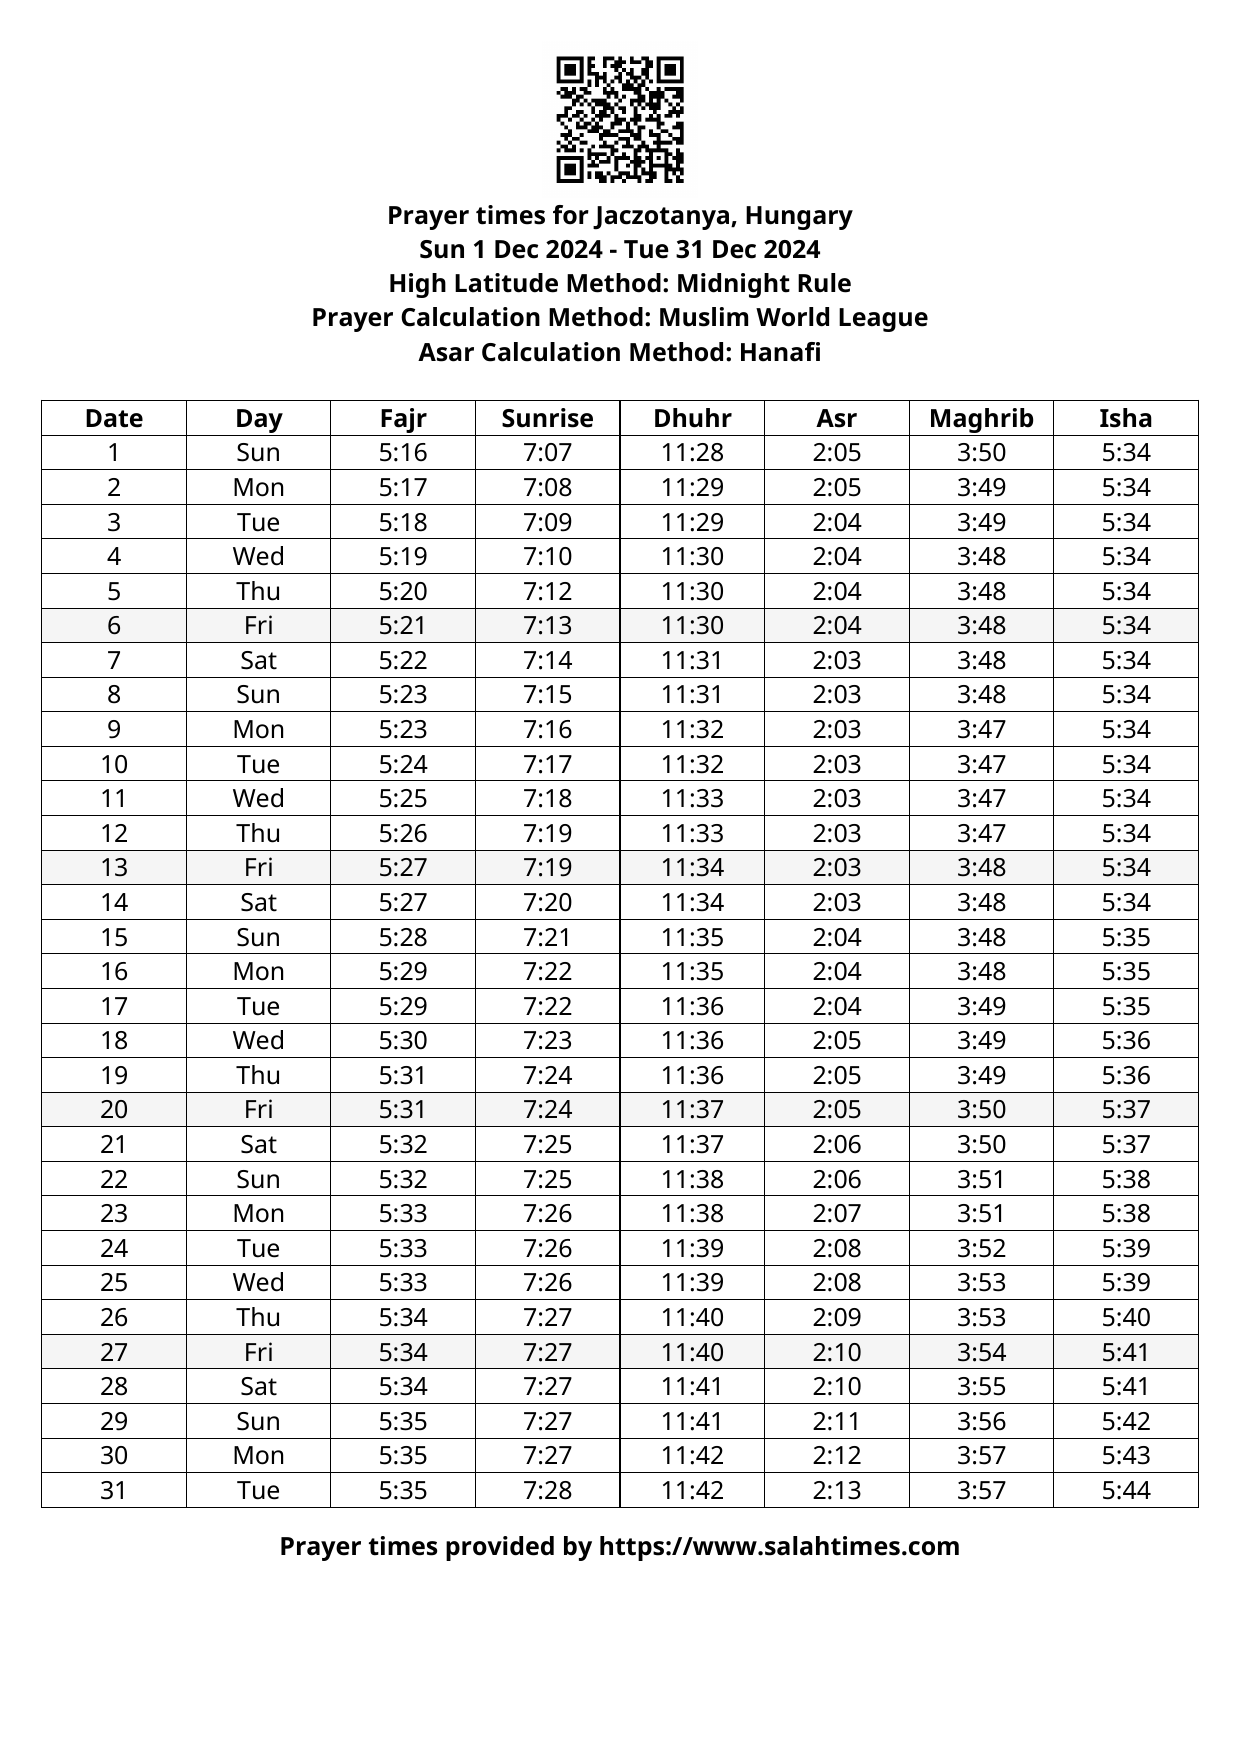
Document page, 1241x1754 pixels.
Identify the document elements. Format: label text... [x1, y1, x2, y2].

table_cell 26 [42, 1300, 186, 1334]
table_cell 31 [42, 1473, 186, 1507]
table_cell 7:27 [476, 1439, 619, 1472]
table_cell 5:21 [331, 609, 475, 642]
table_cell 5:31 [331, 1093, 475, 1126]
table_cell 11:32 [621, 747, 764, 780]
table_cell 11:34 [621, 885, 764, 919]
table_cell 2:05 [765, 470, 909, 504]
table_cell Sun [187, 678, 330, 711]
table_cell 5:18 [331, 505, 475, 538]
table_cell 2:03 [765, 712, 909, 746]
table_cell 14 [42, 885, 186, 919]
table_cell 5:38 [1054, 1162, 1198, 1195]
table_cell Mon [187, 712, 330, 746]
table_cell 16 [42, 954, 186, 988]
table_cell Fri [187, 609, 330, 642]
table_cell 3:48 [910, 574, 1053, 607]
table_cell 5:34 [1054, 885, 1198, 919]
table_cell 3:48 [910, 851, 1053, 884]
table_cell 11:39 [621, 1231, 764, 1264]
table_cell 7:19 [476, 816, 619, 849]
table_cell 3:47 [910, 712, 1053, 746]
table_cell 3:57 [910, 1473, 1053, 1507]
table_cell 5:34 [1054, 609, 1198, 642]
table_cell 5:20 [331, 574, 475, 607]
table_cell 2:08 [765, 1266, 909, 1299]
table_cell 2:04 [765, 989, 909, 1022]
table_cell 5:33 [331, 1231, 475, 1264]
table_cell 7:23 [476, 1024, 619, 1057]
table_cell 5:35 [1054, 954, 1198, 988]
table_cell 15 [42, 920, 186, 953]
table_cell 5:28 [331, 920, 475, 953]
table_cell 3:53 [910, 1266, 1053, 1299]
table_cell 29 [42, 1404, 186, 1437]
table_cell 5:33 [331, 1196, 475, 1230]
table_cell 11:28 [621, 436, 764, 469]
table_cell Sat [187, 1127, 330, 1161]
table_cell Thu [187, 816, 330, 849]
table_cell 3:50 [910, 436, 1053, 469]
table_cell 11:37 [621, 1093, 764, 1126]
table_cell 3:48 [910, 885, 1053, 919]
table_cell Mon [187, 1439, 330, 1472]
table_cell Tue [187, 989, 330, 1022]
table_cell 5:33 [331, 1266, 475, 1299]
table_cell Thu [187, 1300, 330, 1334]
table_cell Fri [187, 851, 330, 884]
table_cell 5:40 [1054, 1300, 1198, 1334]
table_cell 11:33 [621, 781, 764, 815]
table_cell 11:35 [621, 920, 764, 953]
table_cell 11:32 [621, 712, 764, 746]
text Prayer Calculation Method: Muslim World League [42, 300, 1198, 334]
table_cell 5:29 [331, 989, 475, 1022]
table_cell 10 [42, 747, 186, 780]
table_cell Fri [187, 1093, 330, 1126]
table_cell 11:37 [621, 1127, 764, 1161]
table_cell 5:43 [1054, 1439, 1198, 1472]
table_cell 7:27 [476, 1404, 619, 1437]
table_cell 11:38 [621, 1162, 764, 1195]
table_cell 2:03 [765, 816, 909, 849]
table_cell 3:56 [910, 1404, 1053, 1437]
table_cell 5:35 [331, 1404, 475, 1437]
table_cell 11:40 [621, 1335, 764, 1368]
table_cell 7:14 [476, 643, 619, 677]
table_cell 7:10 [476, 539, 619, 573]
table_cell 7 [42, 643, 186, 677]
table_header Day [187, 401, 330, 434]
table_cell 7:17 [476, 747, 619, 780]
table_cell Fri [187, 1335, 330, 1368]
table_cell 5:34 [331, 1335, 475, 1368]
table_cell 3:57 [910, 1439, 1053, 1472]
table_cell 2:03 [765, 851, 909, 884]
table_cell 11:30 [621, 539, 764, 573]
table_header Fajr [331, 401, 475, 434]
table_cell 9 [42, 712, 186, 746]
table_cell 8 [42, 678, 186, 711]
table_cell 7:16 [476, 712, 619, 746]
table_cell 2:05 [765, 1024, 909, 1057]
table_cell 2:03 [765, 885, 909, 919]
table_cell Sun [187, 1404, 330, 1437]
table_cell Sat [187, 885, 330, 919]
table_cell 5:19 [331, 539, 475, 573]
table_cell 1 [42, 436, 186, 469]
table_cell 5:16 [331, 436, 475, 469]
table_cell 2:05 [765, 1093, 909, 1126]
table_cell 11:36 [621, 989, 764, 1022]
table_cell 7:15 [476, 678, 619, 711]
table_cell 11:31 [621, 643, 764, 677]
table_cell 3:51 [910, 1196, 1053, 1230]
table_cell 2:04 [765, 609, 909, 642]
table_cell 5:34 [331, 1369, 475, 1403]
table_cell 3:54 [910, 1335, 1053, 1368]
table_cell 24 [42, 1231, 186, 1264]
table_cell 11:38 [621, 1196, 764, 1230]
table_cell Thu [187, 574, 330, 607]
table_cell 11:36 [621, 1024, 764, 1057]
table_cell 7:21 [476, 920, 619, 953]
table_cell 11:39 [621, 1266, 764, 1299]
table_cell 3:49 [910, 470, 1053, 504]
table_cell 11:30 [621, 609, 764, 642]
table_cell 11:36 [621, 1058, 764, 1092]
table_cell 19 [42, 1058, 186, 1092]
table_cell 2:11 [765, 1404, 909, 1437]
table_cell 5:37 [1054, 1093, 1198, 1126]
table_cell 6 [42, 609, 186, 642]
table_cell 18 [42, 1024, 186, 1057]
text Asar Calculation Method: Hanafi [42, 334, 1198, 368]
table_cell 4 [42, 539, 186, 573]
table_cell 5:41 [1054, 1335, 1198, 1368]
text Prayer times provided by https://www.salahtimes.com [42, 1528, 1198, 1563]
table_cell 3:50 [910, 1127, 1053, 1161]
table_cell 7:24 [476, 1058, 619, 1092]
table_cell 5:27 [331, 885, 475, 919]
table_cell 2:04 [765, 954, 909, 988]
table_cell 5:35 [1054, 989, 1198, 1022]
table_cell 11:42 [621, 1473, 764, 1507]
table_cell 11:41 [621, 1404, 764, 1437]
table_cell 7:27 [476, 1369, 619, 1403]
table_cell 11:35 [621, 954, 764, 988]
table_cell 5:34 [331, 1300, 475, 1334]
table_cell 11:29 [621, 470, 764, 504]
table_cell Wed [187, 781, 330, 815]
table_cell 7:20 [476, 885, 619, 919]
table_cell Sat [187, 643, 330, 677]
text Sun 1 Dec 2024 - Tue 31 Dec 2024 [42, 232, 1198, 266]
table_cell 7:18 [476, 781, 619, 815]
table_cell 13 [42, 851, 186, 884]
table_cell Mon [187, 470, 330, 504]
table_cell 5:22 [331, 643, 475, 677]
table_cell 2:10 [765, 1369, 909, 1403]
table_header Sunrise [476, 401, 619, 434]
table_cell 5:17 [331, 470, 475, 504]
table_cell 7:26 [476, 1231, 619, 1264]
table_header Date [42, 401, 186, 434]
table_cell 7:25 [476, 1162, 619, 1195]
table_cell 5:35 [1054, 920, 1198, 953]
table_header Maghrib [910, 401, 1053, 434]
table_cell 5:23 [331, 712, 475, 746]
table_cell 5:36 [1054, 1058, 1198, 1092]
table_cell 11:29 [621, 505, 764, 538]
table_cell 27 [42, 1335, 186, 1368]
table_cell 3:49 [910, 1024, 1053, 1057]
table_cell 5:36 [1054, 1024, 1198, 1057]
table_cell 3:49 [910, 1058, 1053, 1092]
table_cell 7:26 [476, 1266, 619, 1299]
table_cell 3:47 [910, 781, 1053, 815]
table_cell Tue [187, 1473, 330, 1507]
table_cell 7:22 [476, 954, 619, 988]
table_cell 23 [42, 1196, 186, 1230]
table_cell 7:07 [476, 436, 619, 469]
table_cell 2:06 [765, 1162, 909, 1195]
table_cell 5:34 [1054, 781, 1198, 815]
table_cell 21 [42, 1127, 186, 1161]
table_cell 7:24 [476, 1093, 619, 1126]
table_cell 2:05 [765, 1058, 909, 1092]
table_cell 5:39 [1054, 1266, 1198, 1299]
table_cell 5:31 [331, 1058, 475, 1092]
table_cell Wed [187, 1024, 330, 1057]
table_cell 2 [42, 470, 186, 504]
text High Latitude Method: Midnight Rule [42, 266, 1198, 300]
table_cell 28 [42, 1369, 186, 1403]
table_cell 3:49 [910, 989, 1053, 1022]
table_cell 5:27 [331, 851, 475, 884]
table_cell 3:48 [910, 954, 1053, 988]
table_cell 11:40 [621, 1300, 764, 1334]
table_cell 3:47 [910, 816, 1053, 849]
table_cell Wed [187, 1266, 330, 1299]
table_cell 30 [42, 1439, 186, 1472]
table_cell Wed [187, 539, 330, 573]
table_cell 11:42 [621, 1439, 764, 1472]
table_cell 7:22 [476, 989, 619, 1022]
table_cell 2:12 [765, 1439, 909, 1472]
table_cell 5:34 [1054, 712, 1198, 746]
table_cell 5:41 [1054, 1369, 1198, 1403]
table_cell 3:47 [910, 747, 1053, 780]
table_cell 7:27 [476, 1300, 619, 1334]
table_cell 5:34 [1054, 747, 1198, 780]
table_cell Sun [187, 436, 330, 469]
table_cell 3:49 [910, 505, 1053, 538]
table_header Dhuhr [621, 401, 764, 434]
table_cell 5:44 [1054, 1473, 1198, 1507]
table_cell 5:34 [1054, 539, 1198, 573]
table_cell 7:26 [476, 1196, 619, 1230]
table_cell 7:19 [476, 851, 619, 884]
table_cell 5:29 [331, 954, 475, 988]
table_cell 3:51 [910, 1162, 1053, 1195]
table_cell 2:04 [765, 505, 909, 538]
table_cell 3:55 [910, 1369, 1053, 1403]
table_cell 20 [42, 1093, 186, 1126]
table_cell 3:48 [910, 609, 1053, 642]
table_cell 2:10 [765, 1335, 909, 1368]
table_cell 11:34 [621, 851, 764, 884]
table_cell 7:28 [476, 1473, 619, 1507]
table_cell 2:13 [765, 1473, 909, 1507]
table_cell 2:03 [765, 678, 909, 711]
table_cell 7:13 [476, 609, 619, 642]
table_cell 17 [42, 989, 186, 1022]
table_cell 5:35 [331, 1439, 475, 1472]
table_cell 5:35 [331, 1473, 475, 1507]
table_cell 2:03 [765, 747, 909, 780]
table_cell 11:31 [621, 678, 764, 711]
table_cell 5:34 [1054, 643, 1198, 677]
table_cell Sat [187, 1369, 330, 1403]
table_cell 25 [42, 1266, 186, 1299]
table_cell 2:04 [765, 920, 909, 953]
table_cell 3:48 [910, 539, 1053, 573]
table_cell 3:53 [910, 1300, 1053, 1334]
table_cell 5:34 [1054, 505, 1198, 538]
table_cell 5:34 [1054, 816, 1198, 849]
table_cell Thu [187, 1058, 330, 1092]
table_cell Sun [187, 920, 330, 953]
table_cell 2:08 [765, 1231, 909, 1264]
table_cell 5:39 [1054, 1231, 1198, 1264]
table_cell Tue [187, 1231, 330, 1264]
table_cell 5:38 [1054, 1196, 1198, 1230]
table_header Asr [765, 401, 909, 434]
table_cell 5:34 [1054, 574, 1198, 607]
table_cell 2:04 [765, 539, 909, 573]
table_cell 5:34 [1054, 678, 1198, 711]
table_cell 5:24 [331, 747, 475, 780]
table_cell 5:34 [1054, 851, 1198, 884]
table_cell Mon [187, 954, 330, 988]
table_cell 2:07 [765, 1196, 909, 1230]
table_cell 7:08 [476, 470, 619, 504]
table_cell 2:03 [765, 643, 909, 677]
table_cell 2:09 [765, 1300, 909, 1334]
table_cell 5:32 [331, 1127, 475, 1161]
table_cell 3:48 [910, 678, 1053, 711]
table_cell 11:33 [621, 816, 764, 849]
table_header Isha [1054, 401, 1198, 434]
table_cell 5:25 [331, 781, 475, 815]
table_cell 2:05 [765, 436, 909, 469]
table_cell 5:23 [331, 678, 475, 711]
table_cell 5:34 [1054, 436, 1198, 469]
table_cell 5:32 [331, 1162, 475, 1195]
table_cell 2:06 [765, 1127, 909, 1161]
table_cell 11:30 [621, 574, 764, 607]
table_cell Tue [187, 505, 330, 538]
table_cell 7:12 [476, 574, 619, 607]
table_cell 22 [42, 1162, 186, 1195]
table_cell 5:34 [1054, 470, 1198, 504]
table_cell 7:09 [476, 505, 619, 538]
table_cell 5:30 [331, 1024, 475, 1057]
table_cell 3:48 [910, 643, 1053, 677]
table_cell 5 [42, 574, 186, 607]
table_cell Mon [187, 1196, 330, 1230]
picture [542, 41, 699, 198]
table_cell Sun [187, 1162, 330, 1195]
table_cell 3:48 [910, 920, 1053, 953]
table_cell 7:27 [476, 1335, 619, 1368]
table_cell 5:37 [1054, 1127, 1198, 1161]
table_cell 5:42 [1054, 1404, 1198, 1437]
table_cell 3 [42, 505, 186, 538]
table_cell Tue [187, 747, 330, 780]
table_cell 7:25 [476, 1127, 619, 1161]
text Prayer times for Jaczotanya, Hungary [42, 198, 1198, 232]
table_cell 11 [42, 781, 186, 815]
table_cell 11:41 [621, 1369, 764, 1403]
table_cell 5:26 [331, 816, 475, 849]
table_cell 12 [42, 816, 186, 849]
table_cell 2:04 [765, 574, 909, 607]
table_cell 3:52 [910, 1231, 1053, 1264]
table_cell 3:50 [910, 1093, 1053, 1126]
table_cell 2:03 [765, 781, 909, 815]
